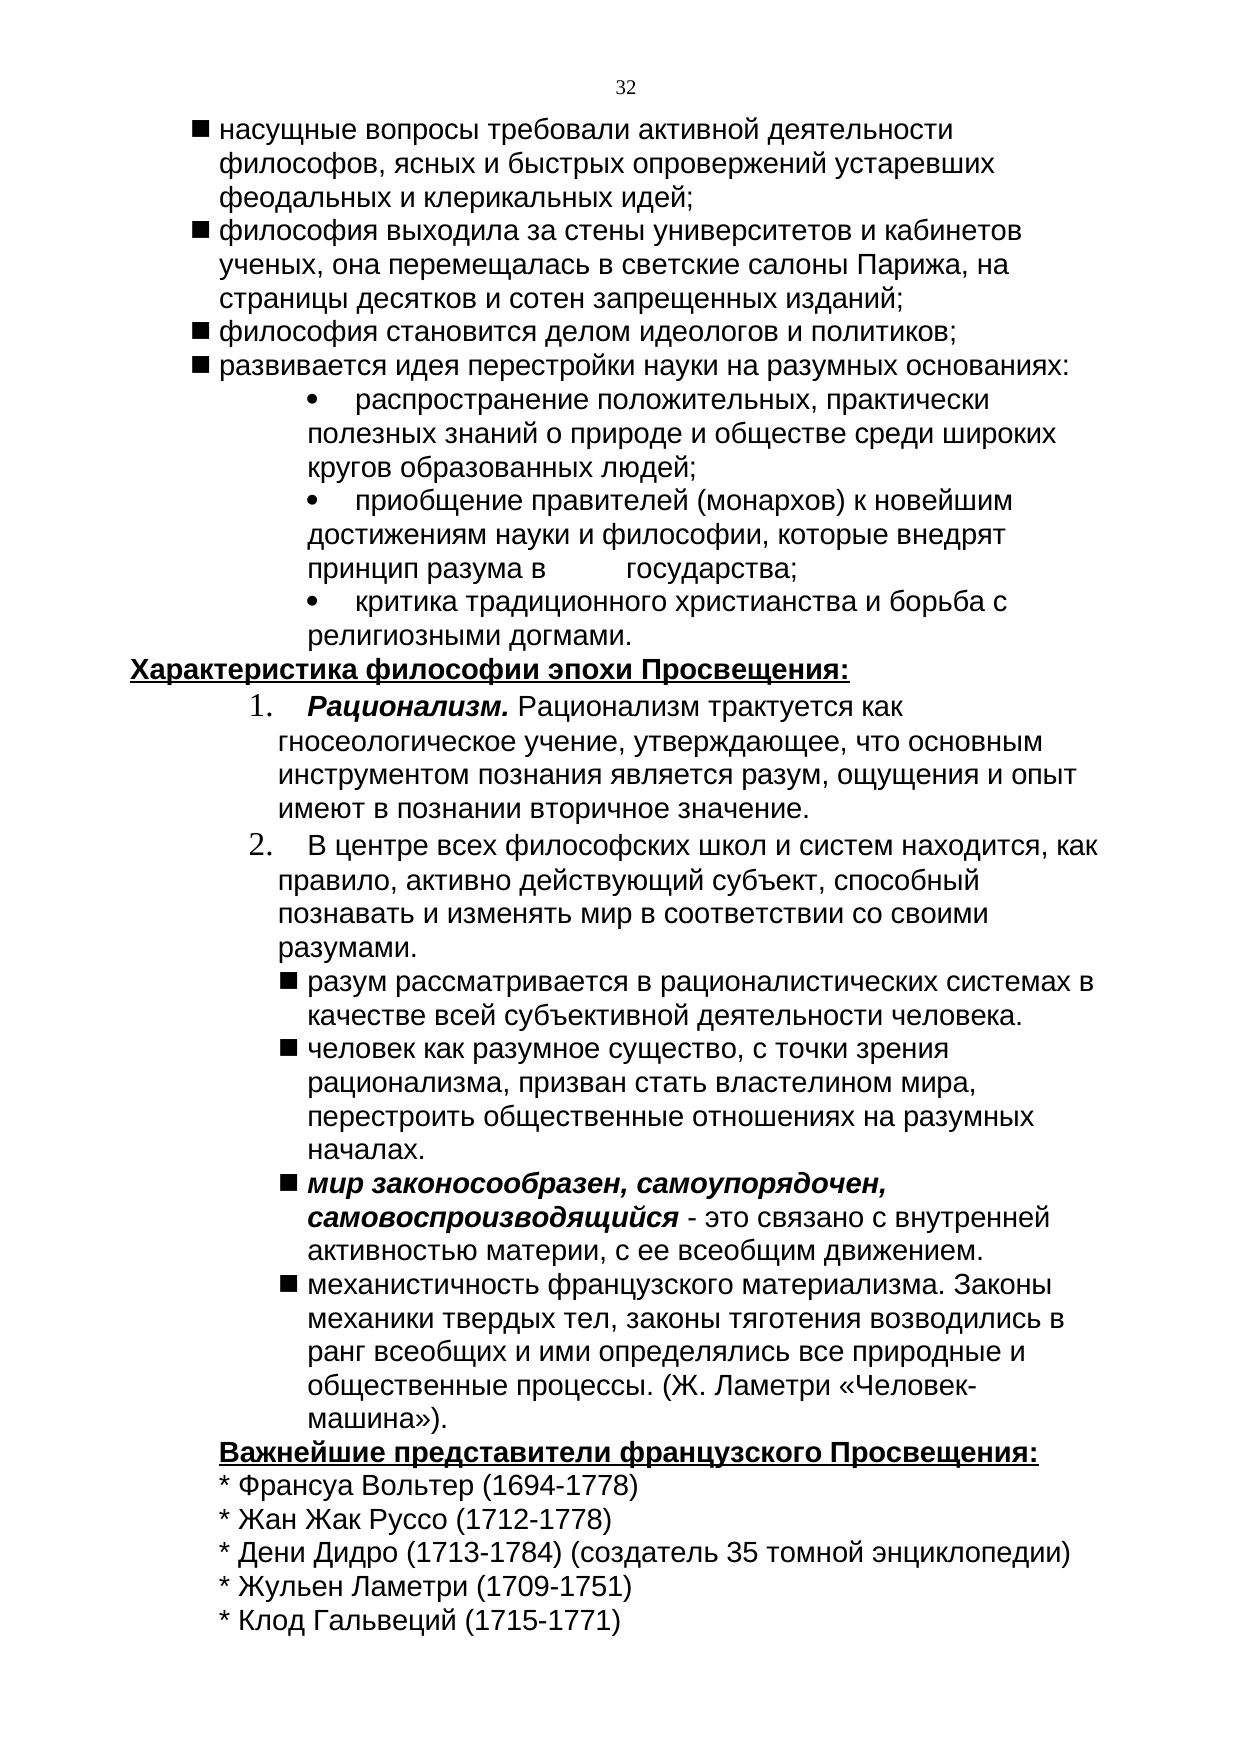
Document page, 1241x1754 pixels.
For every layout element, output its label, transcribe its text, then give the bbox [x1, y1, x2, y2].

list философия становится делом идеологов и политиков; [189, 314, 1122, 348]
list * Франсуа Вольтер (1694-1778) [218, 1468, 1122, 1502]
list Характеристика философии эпохи Просвещения: [130, 652, 1122, 685]
list развивается идея перестройки науки на разумных основаниях: [189, 348, 1122, 382]
list механистичность французского материализма. Законы механики твердых тел, законы тяготения возводились в ранг всеобщих и ими определялись все природные и общественные процессы. (Ж. Ламетри «Человек- машина»). [278, 1267, 1122, 1435]
list * Жан Жак Руссо (1712-1778) [218, 1502, 1122, 1535]
list насущные вопросы требовали активной деятельности философов, ясных и быстрых опровержений устаревших феодальных и клерикальных идей; [189, 112, 1122, 213]
list приобщение правителей (монархов) к новейшим достижениям науки и философии, которые внедрят принцип разума в государства; [307, 483, 1122, 584]
list человек как разумное существо, с точки зрения рационализма, призван стать властелином мира, перестроить общественные отношениях на разумных началах. [278, 1031, 1122, 1166]
list философия выходила за стены университетов и кабинетов ученых, она перемещалась в светские салоны Парижа, на страницы десятков и сотен запрещенных изданий; [189, 213, 1122, 314]
list * Жульен Ламетри (1709-1751) [218, 1569, 1122, 1602]
list В центре всех философских школ и систем находится, как правило, активно действующий субъект, способный познавать и изменять мир в соответствии со своими разумами. [248, 824, 1122, 963]
list распространение положительных, практически полезных знаний о природе и обществе среди широких кругов образованных людей; [307, 382, 1122, 483]
list критика традиционного христианства и борьба с религиозными догмами. [307, 584, 1122, 652]
list Важнейшие представители французского Просвещения: [218, 1435, 1122, 1468]
list разум рассматривается в рационалистических системах в качестве всей субъективной деятельности человека. [278, 963, 1122, 1031]
list * Клод Гальвеций (1715-1771) [218, 1602, 1122, 1636]
list * Дени Дидро (1713-1784) (создатель 35 томной энциклопедии) [218, 1535, 1122, 1569]
list мир законосообразен, самоупорядочен, самовоспроизводящийся - это связано с внутренней активностью материи, с ее всеобщим движением. [278, 1166, 1122, 1267]
list Рационализм. Рационализм трактуется как гносеологическое учение, утверждающее, что основным инструментом познания является разум, ощущения и опыт имеют в познании вторичное значение. [248, 685, 1122, 824]
